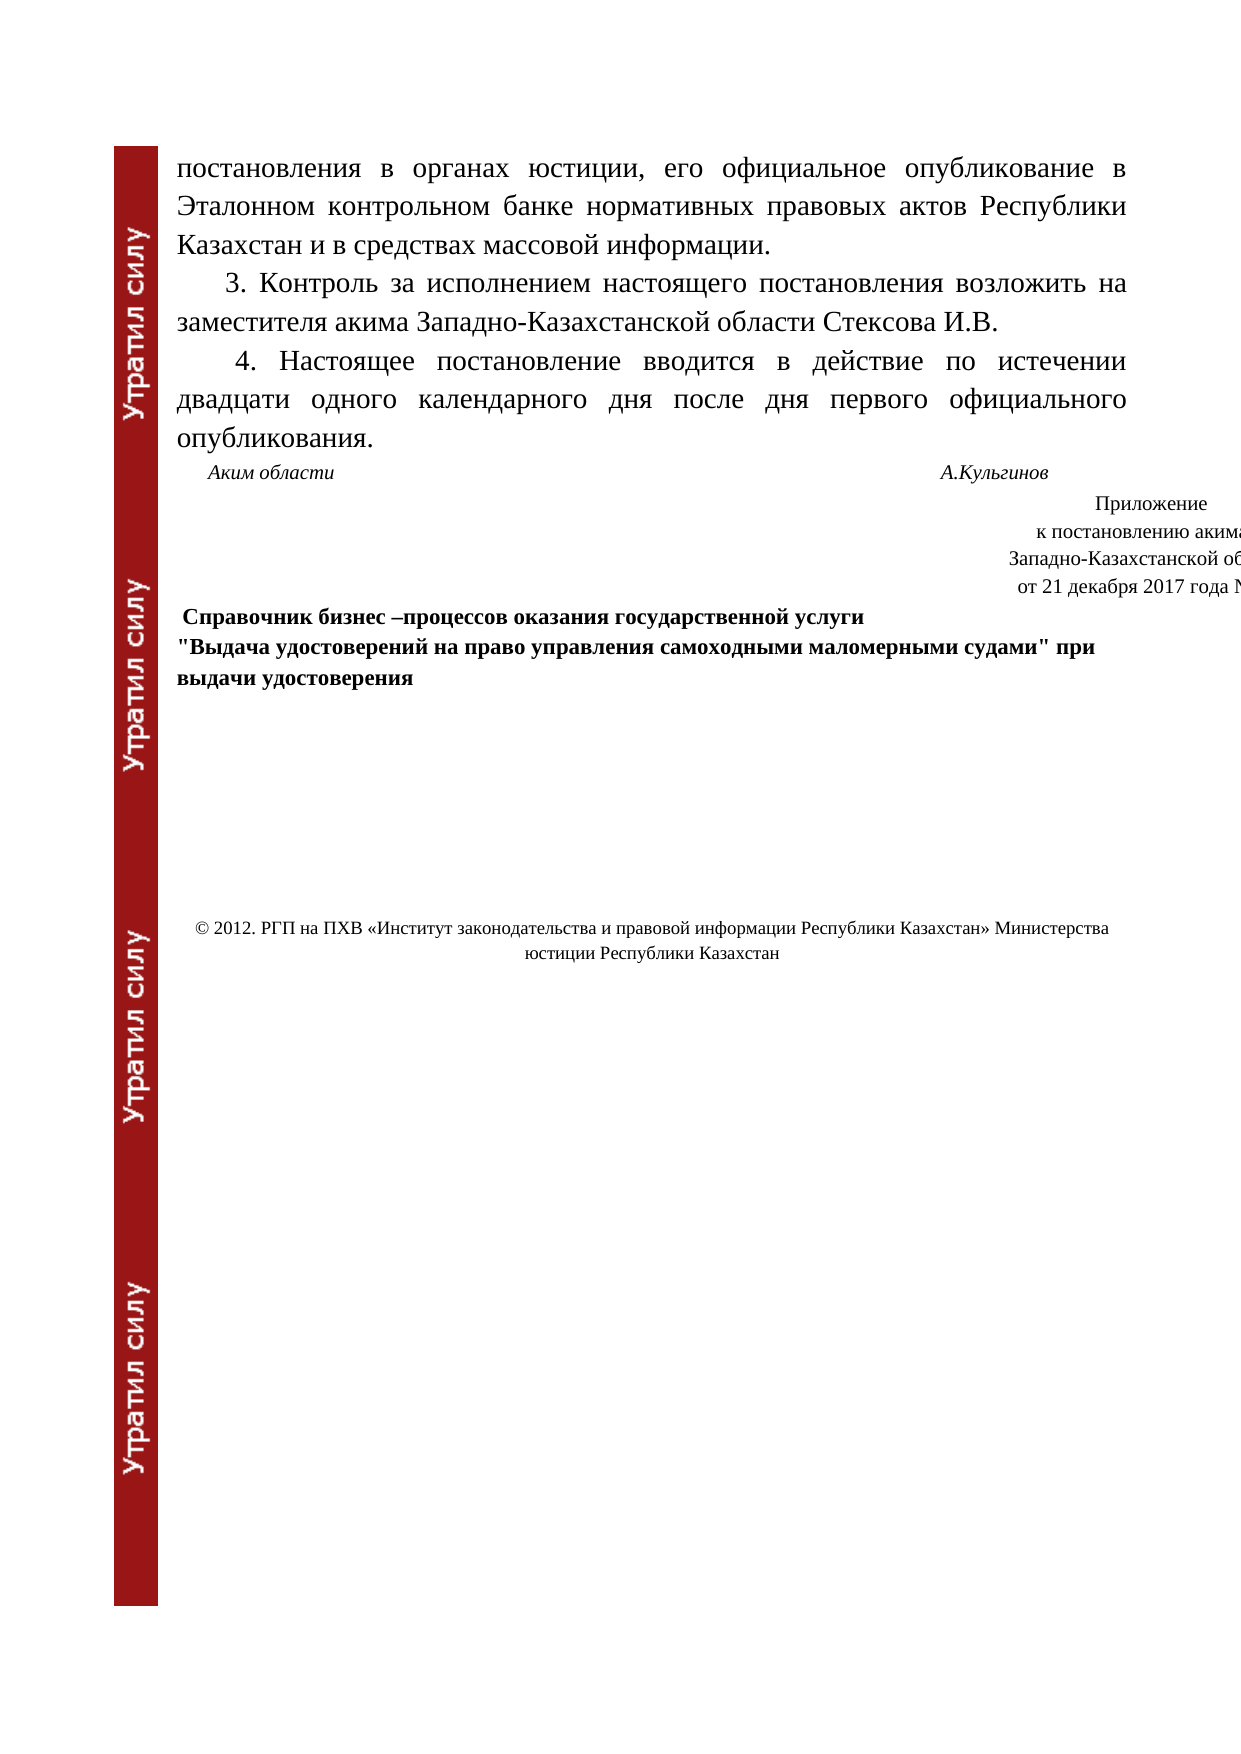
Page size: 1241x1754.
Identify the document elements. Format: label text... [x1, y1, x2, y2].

picture [114, 690, 158, 917]
text Справочник бизнес –процессов оказания государственной услуги "Выдача удостоверений на право управления самоходными маломерными судами" при выдачи удостоверения [112, 603, 1128, 690]
table_header Приложение к постановлению акимата Западно-Казахстанской области от 21 декабря 2017 года №326 [912, 489, 1240, 603]
table_header Аким области [101, 458, 939, 489]
picture [114, 963, 158, 1606]
text © 2012. РГП на ПХВ «Институт законодательства и правовой информации Республики Казахстан» Министерства юстиции Республики Казахстан [112, 917, 1128, 963]
picture [114, 261, 158, 266]
text 3. Контроль за исполнением настоящего постановления возложить на заместителя акима Западно-Казахстанской области Стексова И.В. [112, 266, 1128, 338]
picture [114, 338, 158, 343]
picture [114, 146, 158, 150]
picture [114, 453, 158, 458]
table_header А.Кульгинов [939, 458, 1240, 489]
text 4. Настоящее постановление вводится в действие по истечении двадцати одного календарного дня после дня первого официального опубликования. [112, 343, 1128, 453]
table_header [101, 489, 912, 603]
